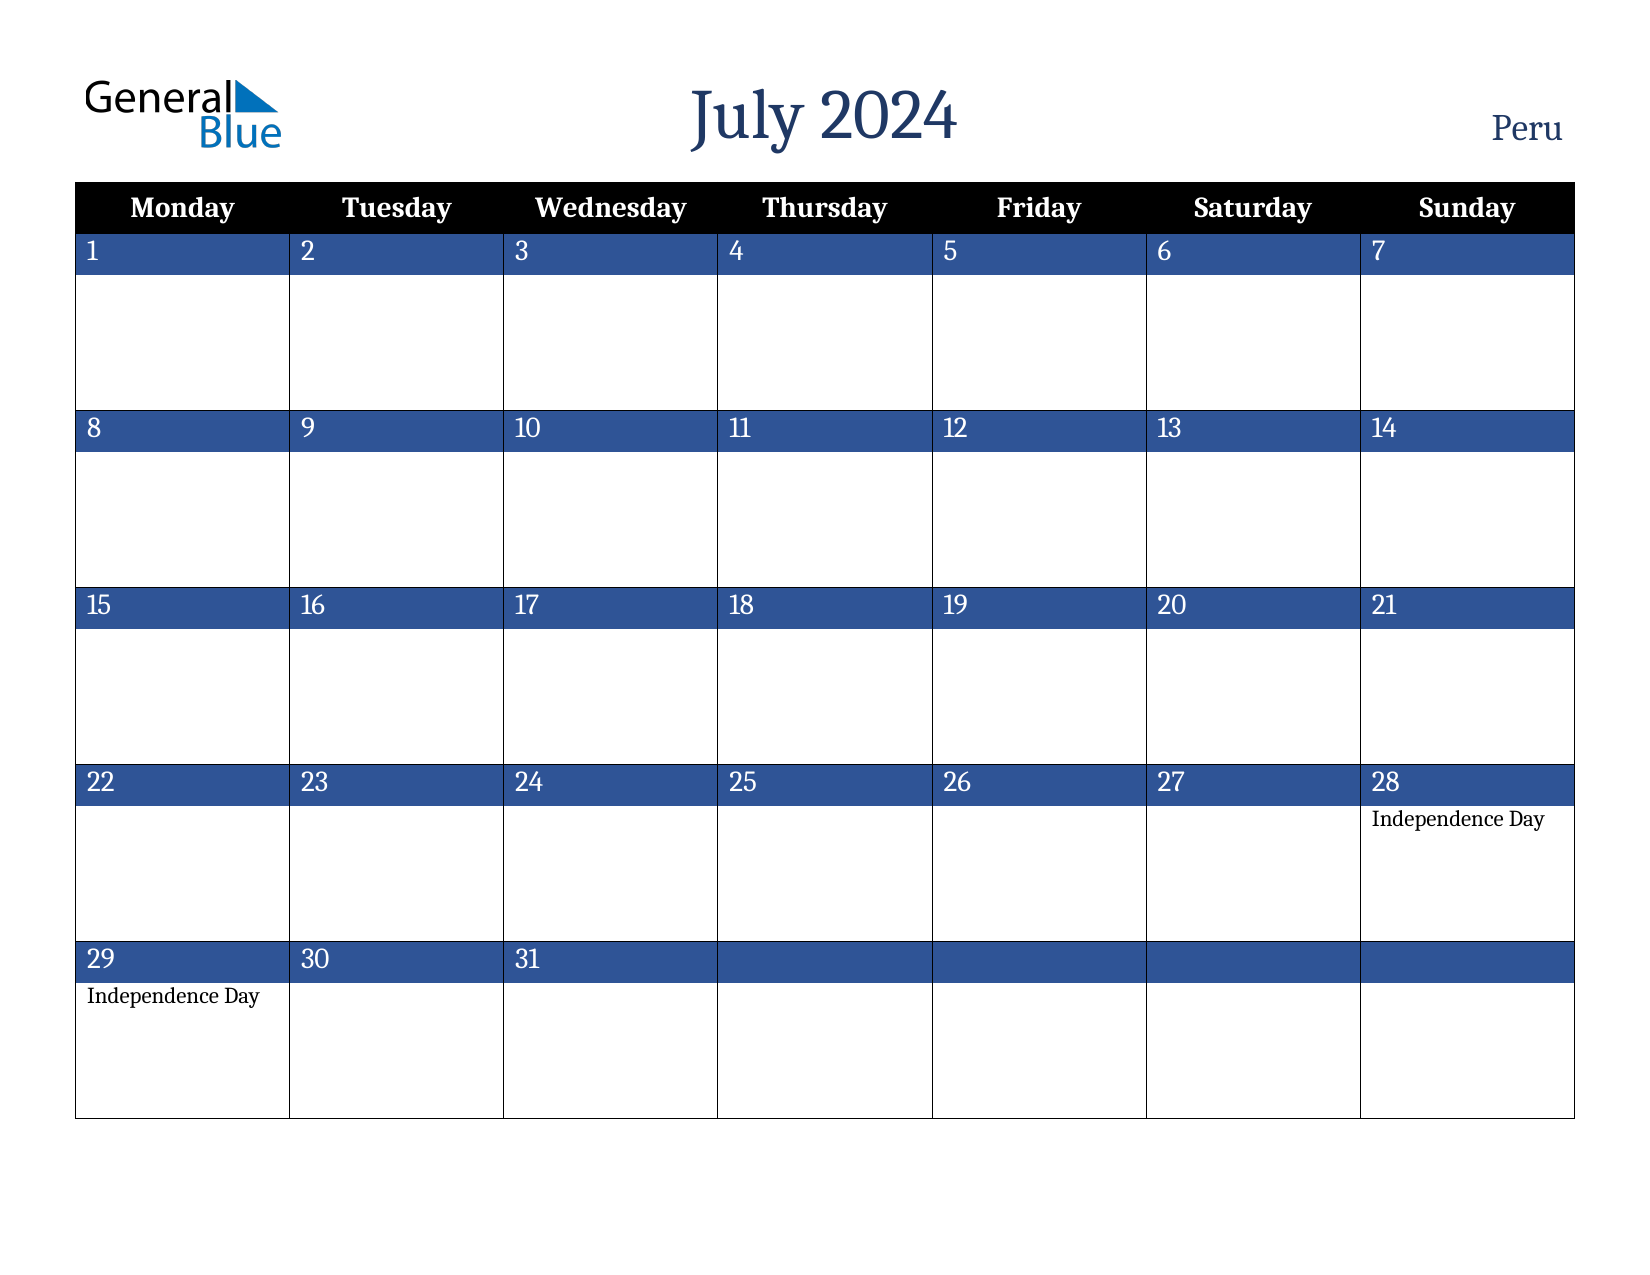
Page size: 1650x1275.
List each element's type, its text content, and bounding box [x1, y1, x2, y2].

table_cell 13 [1147, 411, 1360, 452]
table_cell 26 [933, 765, 1146, 806]
table_cell 11 [718, 411, 932, 452]
table_cell [290, 806, 503, 941]
table_header [76, 75, 503, 182]
table_cell [1147, 983, 1360, 1118]
table_cell [933, 806, 1146, 941]
table_cell [504, 275, 717, 410]
table_cell [1147, 452, 1360, 587]
table_header July 2024 [504, 75, 1146, 182]
table_cell [76, 629, 289, 764]
table_cell [718, 983, 932, 1118]
table_cell [504, 629, 717, 764]
table_cell Independence Day [76, 983, 289, 1118]
table_cell [1147, 629, 1360, 764]
table_header Peru [1146, 75, 1574, 182]
table_cell 17 [504, 588, 717, 629]
table_cell Tuesday [290, 183, 503, 233]
table_cell 19 [933, 588, 1146, 629]
table_cell 8 [76, 411, 289, 452]
table_cell [1361, 452, 1574, 587]
table_cell 15 [76, 588, 289, 629]
table_cell 18 [718, 588, 932, 629]
table_cell [504, 983, 717, 1118]
table_cell [933, 629, 1146, 764]
table_cell [1361, 275, 1574, 410]
table_cell 3 [504, 234, 717, 275]
table_cell [1361, 942, 1574, 983]
picture [86, 80, 281, 148]
table_cell 28 [1361, 765, 1574, 806]
table_cell 14 [1361, 411, 1574, 452]
table_cell 2 [290, 234, 503, 275]
table_cell [933, 275, 1146, 410]
table_cell Wednesday [504, 183, 717, 233]
table_cell 21 [1361, 588, 1574, 629]
table_cell [504, 452, 717, 587]
table_cell 10 [504, 411, 717, 452]
table_cell [290, 983, 503, 1118]
table_cell [290, 275, 503, 410]
table_cell 5 [933, 234, 1146, 275]
table_cell 24 [504, 765, 717, 806]
table_cell Saturday [1147, 183, 1360, 233]
table_cell [718, 806, 932, 941]
table_cell Friday [933, 183, 1146, 233]
table_cell 30 [290, 942, 503, 983]
table_cell 20 [1147, 588, 1360, 629]
table_cell [504, 806, 717, 941]
table_cell 27 [1147, 765, 1360, 806]
table_cell Monday [76, 183, 289, 233]
table_cell [290, 452, 503, 587]
table_cell 7 [1361, 234, 1574, 275]
table_cell [1147, 275, 1360, 410]
table_cell [718, 942, 932, 983]
table_cell [290, 629, 503, 764]
table_cell [933, 452, 1146, 587]
table_cell Independence Day [1361, 806, 1574, 941]
table_cell [933, 983, 1146, 1118]
table_cell 4 [718, 234, 932, 275]
table_cell [76, 275, 289, 410]
table_cell Thursday [718, 183, 932, 233]
table_cell [76, 806, 289, 941]
table_cell 12 [933, 411, 1146, 452]
table_cell [933, 942, 1146, 983]
table_cell 25 [718, 765, 932, 806]
table_cell 1 [76, 234, 289, 275]
table_cell 31 [504, 942, 717, 983]
table_cell 16 [290, 588, 503, 629]
table_cell 9 [290, 411, 503, 452]
table_cell [1147, 942, 1360, 983]
table_cell 6 [1147, 234, 1360, 275]
table_cell [718, 629, 932, 764]
table_cell 23 [290, 765, 503, 806]
table_cell Sunday [1361, 183, 1574, 233]
table_cell [1361, 629, 1574, 764]
table_cell [1361, 983, 1574, 1118]
table_cell [718, 275, 932, 410]
table_cell 29 [76, 942, 289, 983]
table_cell [1147, 806, 1360, 941]
table_cell 22 [76, 765, 289, 806]
table_cell [76, 452, 289, 587]
table_cell [718, 452, 932, 587]
